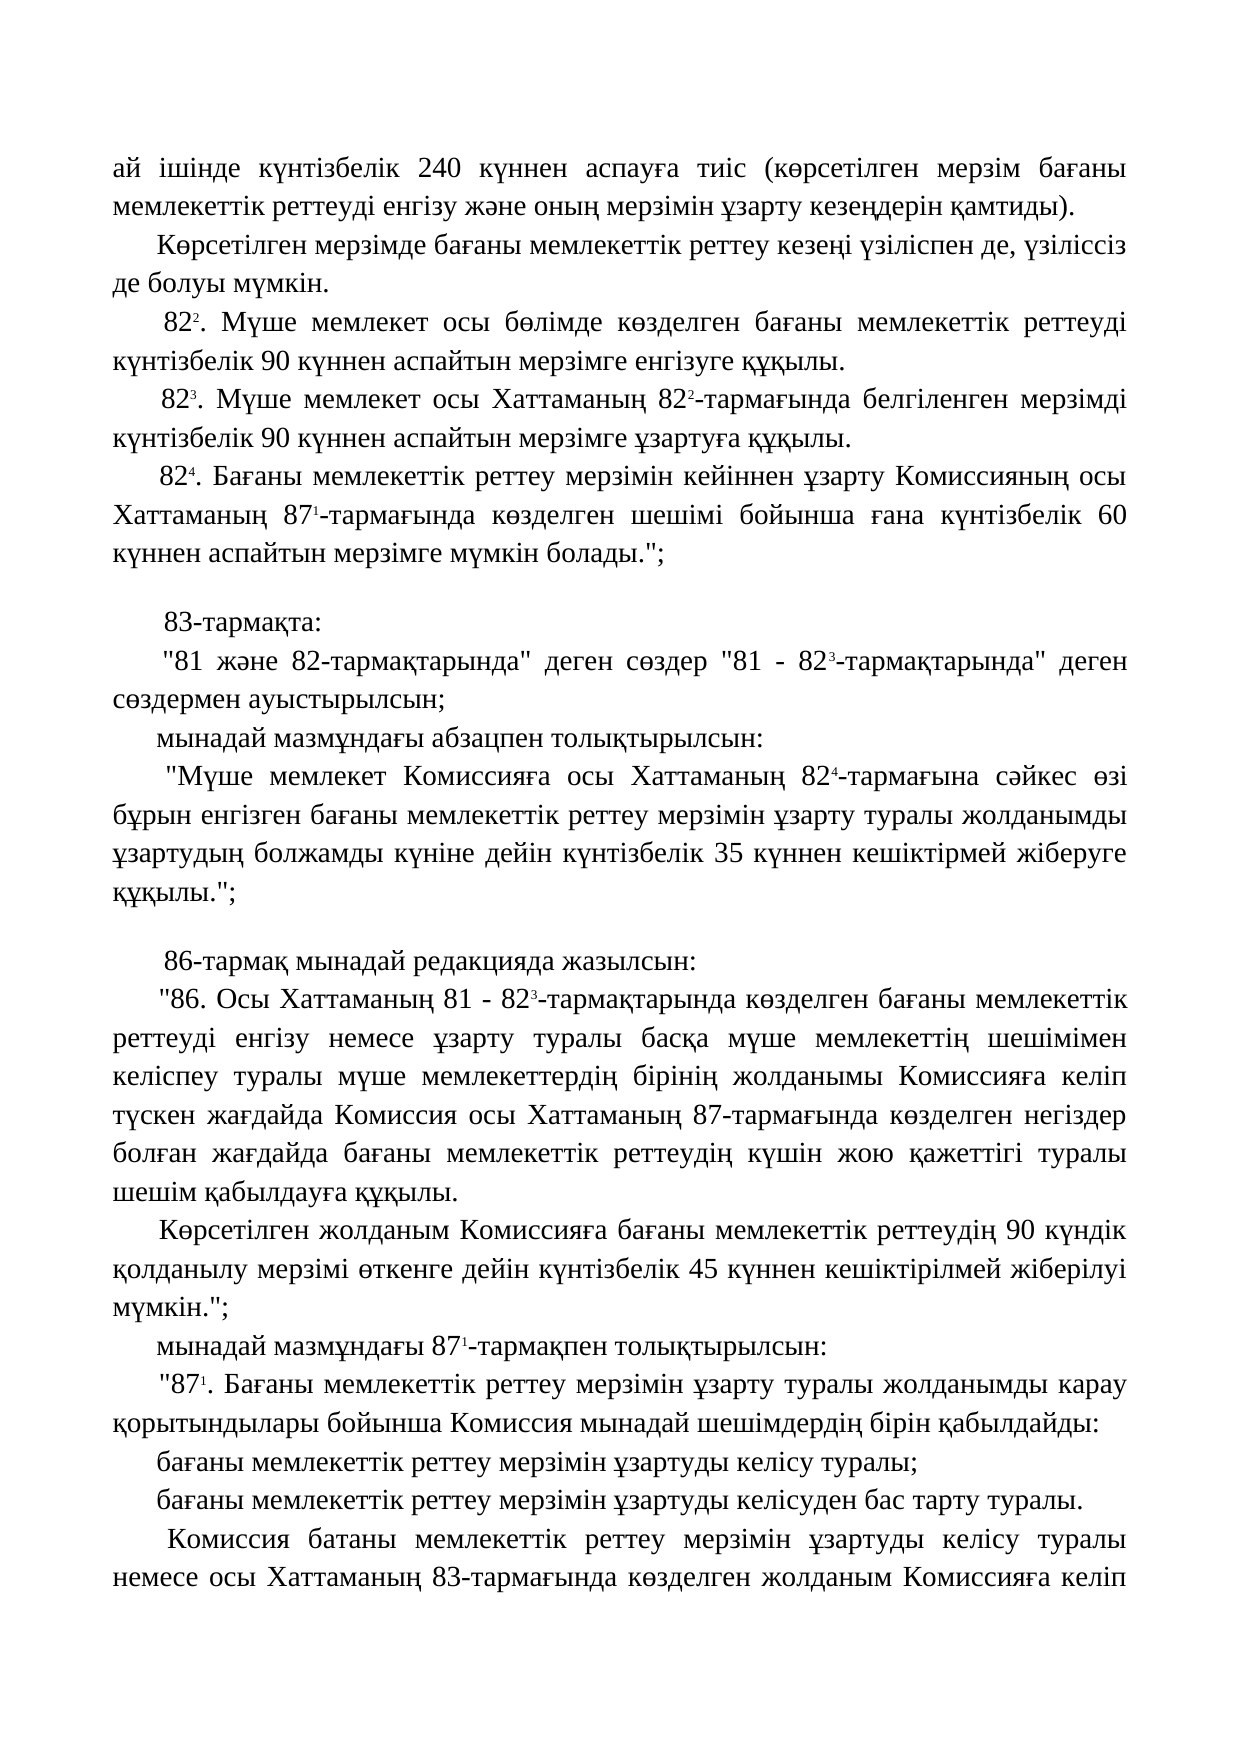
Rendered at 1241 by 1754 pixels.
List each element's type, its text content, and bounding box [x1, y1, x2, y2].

text мынадай мазмұндағы 871-тармақпен толықтырылсын: [112, 1328, 1128, 1362]
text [112, 150, 1128, 222]
text 823. Мүше мемлекет осы Хаттаманың 822-тармағында белгіленген мерзімді күнтізбелік 90 күннен аспайтын мерзімге ұзартуға құқылы. [112, 381, 1128, 453]
text Көрсетілген жолданым Комиссияға бағаны мемлекеттік реттеудің 90 күндік қолданылу мерзімі өткенге дейін күнтізбелік 45 күннен кешіктірілмей жіберілуі мүмкін."; [112, 1212, 1128, 1323]
text бағаны мемлекеттік реттеу мерзімін ұзартуды келісуден бас тарту туралы. [112, 1482, 1128, 1516]
text мынадай мазмұндағы абзацпен толықтырылсын: [112, 720, 1128, 753]
text "81 және 82-тармақтарында" деген сөздер "81 - 823-тармақтарында" деген сөздермен ауыстырылсын; [112, 643, 1128, 715]
text Көрсетілген мерзімде бағаны мемлекеттік реттеу кезеңі үзіліспен де, үзіліссіз де болуы мүмкін. [112, 227, 1128, 299]
text "86. Осы Хаттаманың 81 - 823-тармақтарында көзделген бағаны мемлекеттік реттеуді енгізу немесе ұзарту туралы басқа мүше мемлекеттің шешімімен келіспеу туралы мүше мемлекеттердің бірінің жолданымы Комиссияға келіп түскен жағдайда Комиссия осы Хаттаманың 87-тармағында көзделген негіздер болған жағдайда бағаны мемлекеттік реттеудің күшін жою қажеттігі туралы шешім қабылдауға құқылы. [112, 981, 1128, 1207]
text 822. Мүше мемлекет осы бөлімде көзделген бағаны мемлекеттік реттеуді күнтізбелік 90 күннен аспайтын мерзімге енгізуге құқылы. [112, 304, 1128, 376]
text 86-тармақ мынадай редакцияда жазылсын: [112, 943, 1128, 976]
text бағаны мемлекеттік реттеу мерзімін ұзартуды келісу туралы; [112, 1444, 1128, 1477]
text "871. Бағаны мемлекеттік реттеу мерзімін ұзарту туралы жолданымды карау қорытындылары бойынша Комиссия мынадай шешімдердің бірін қабылдайды: [112, 1367, 1128, 1439]
text 83-тармақта: [112, 604, 1128, 638]
text "Мүше мемлекет Комиссияға осы Хаттаманың 824-тармағына сәйкес өзі бұрын енгізген бағаны мемлекеттік реттеу мерзімін ұзарту туралы жолданымды ұзартудың болжамды күніне дейін күнтізбелік 35 күннен кешіктірмей жіберуге құқылы."; [112, 758, 1128, 907]
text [112, 1521, 1128, 1593]
text 824. Бағаны мемлекеттік реттеу мерзімін кейіннен ұзарту Комиссияның осы Хаттаманың 871-тармағында көзделген шешімі бойынша ғана күнтізбелік 60 күннен аспайтын мерзімге мүмкін болады."; [112, 458, 1128, 569]
